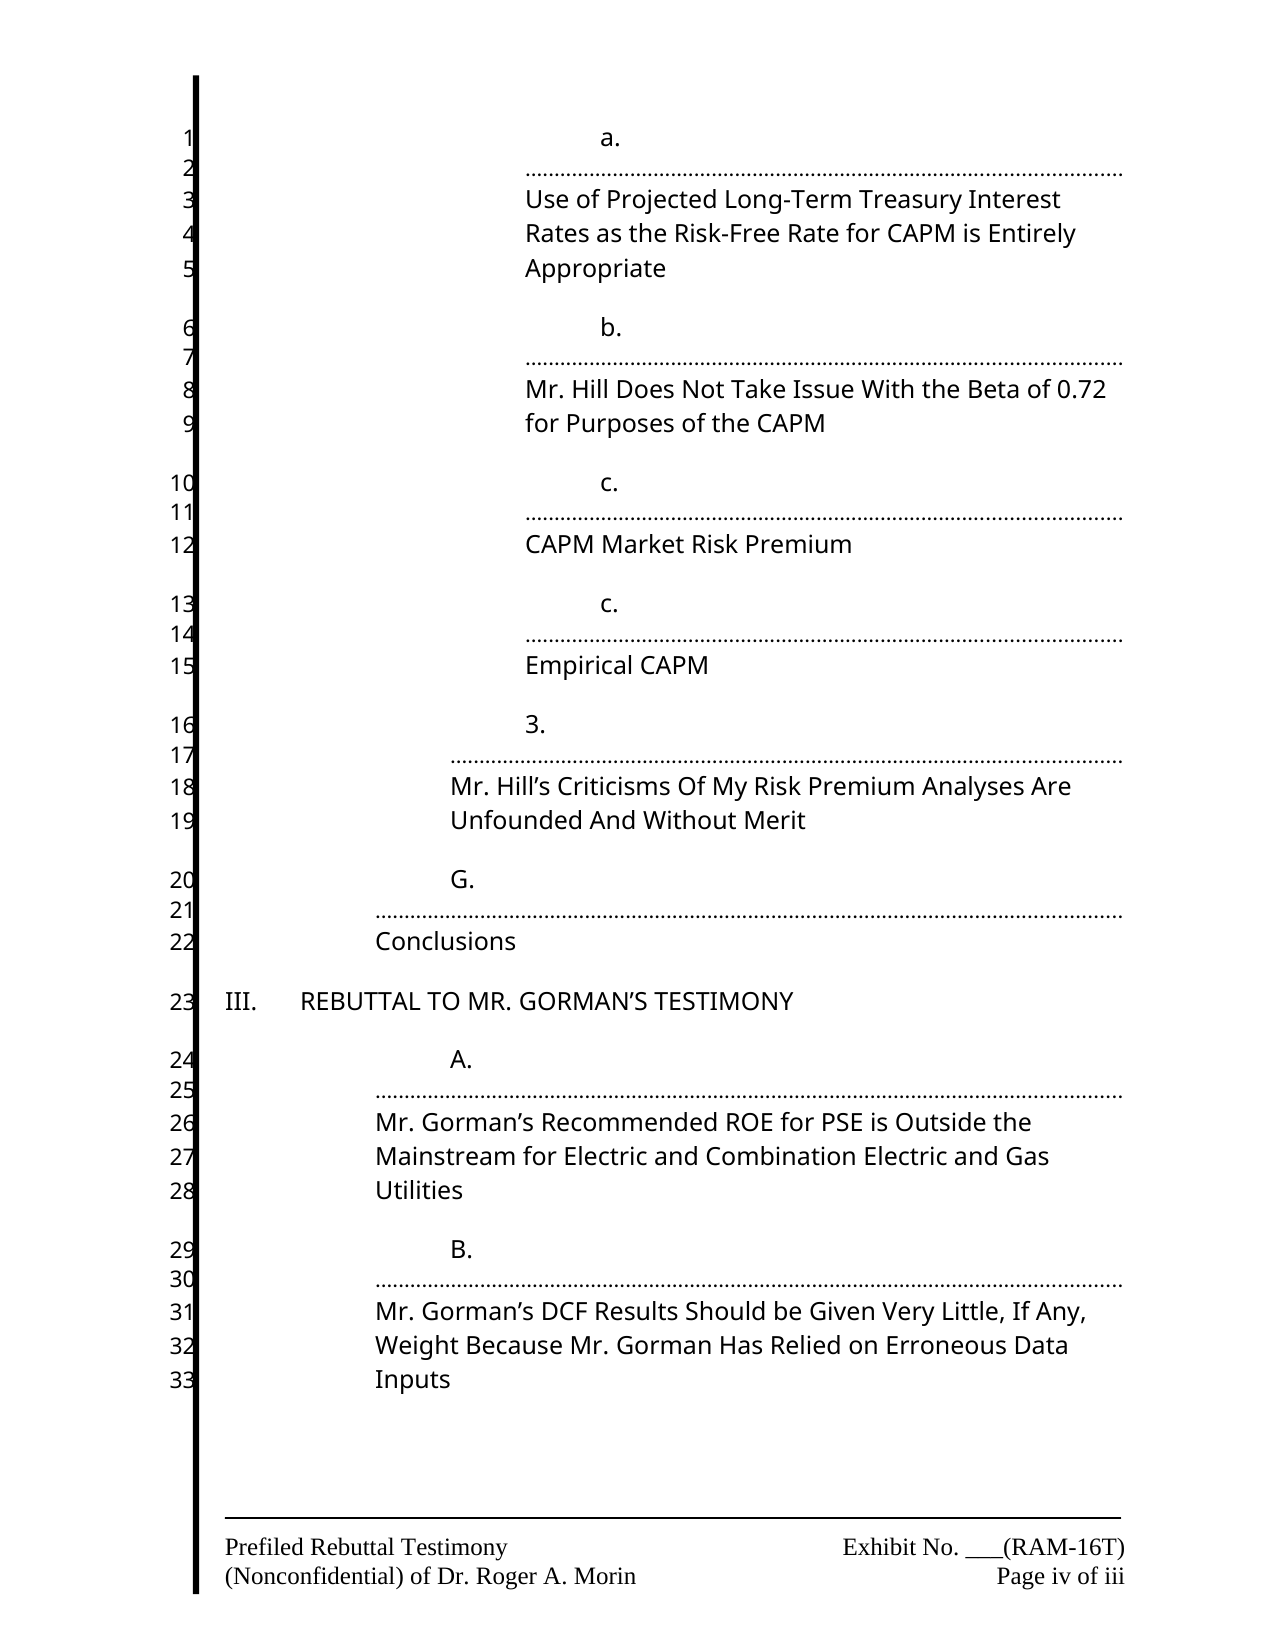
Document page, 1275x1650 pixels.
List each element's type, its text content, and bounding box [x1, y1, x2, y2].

text a. Use of Projected Long-Term Treasury Interest Rates as the Risk-Free Rate for CAPM is Entirely Appropriate 39 [525, 120, 1125, 284]
text B. Mr. Gorman’s DCF Results Should be Given Very Little, If Any, Weight Because Mr. Gorman Has Relied on Erroneous Data Inputs 54 [375, 1231, 1125, 1396]
text III. REBUTTAL TO MR. GORMAN’S TESTIMONY 52 [225, 983, 1050, 1017]
text G. Conclusions 50 [375, 862, 1125, 958]
text c. Empirical CAPM 45 [525, 586, 1125, 682]
text b. Mr. Hill Does Not Take Issue With the Beta of 0.72 for Purposes of the CAPM 40 [525, 309, 1125, 439]
text A. Mr. Gorman’s Recommended ROE for PSE is Outside the Mainstream for Electric and Combination Electric and Gas Utilities 53 [375, 1042, 1125, 1206]
text c. CAPM Market Risk Premium 40 [525, 464, 1125, 561]
text 3. Mr. Hill’s Criticisms Of My Risk Premium Analyses Are Unfounded And Without Merit 47 [450, 707, 1125, 837]
